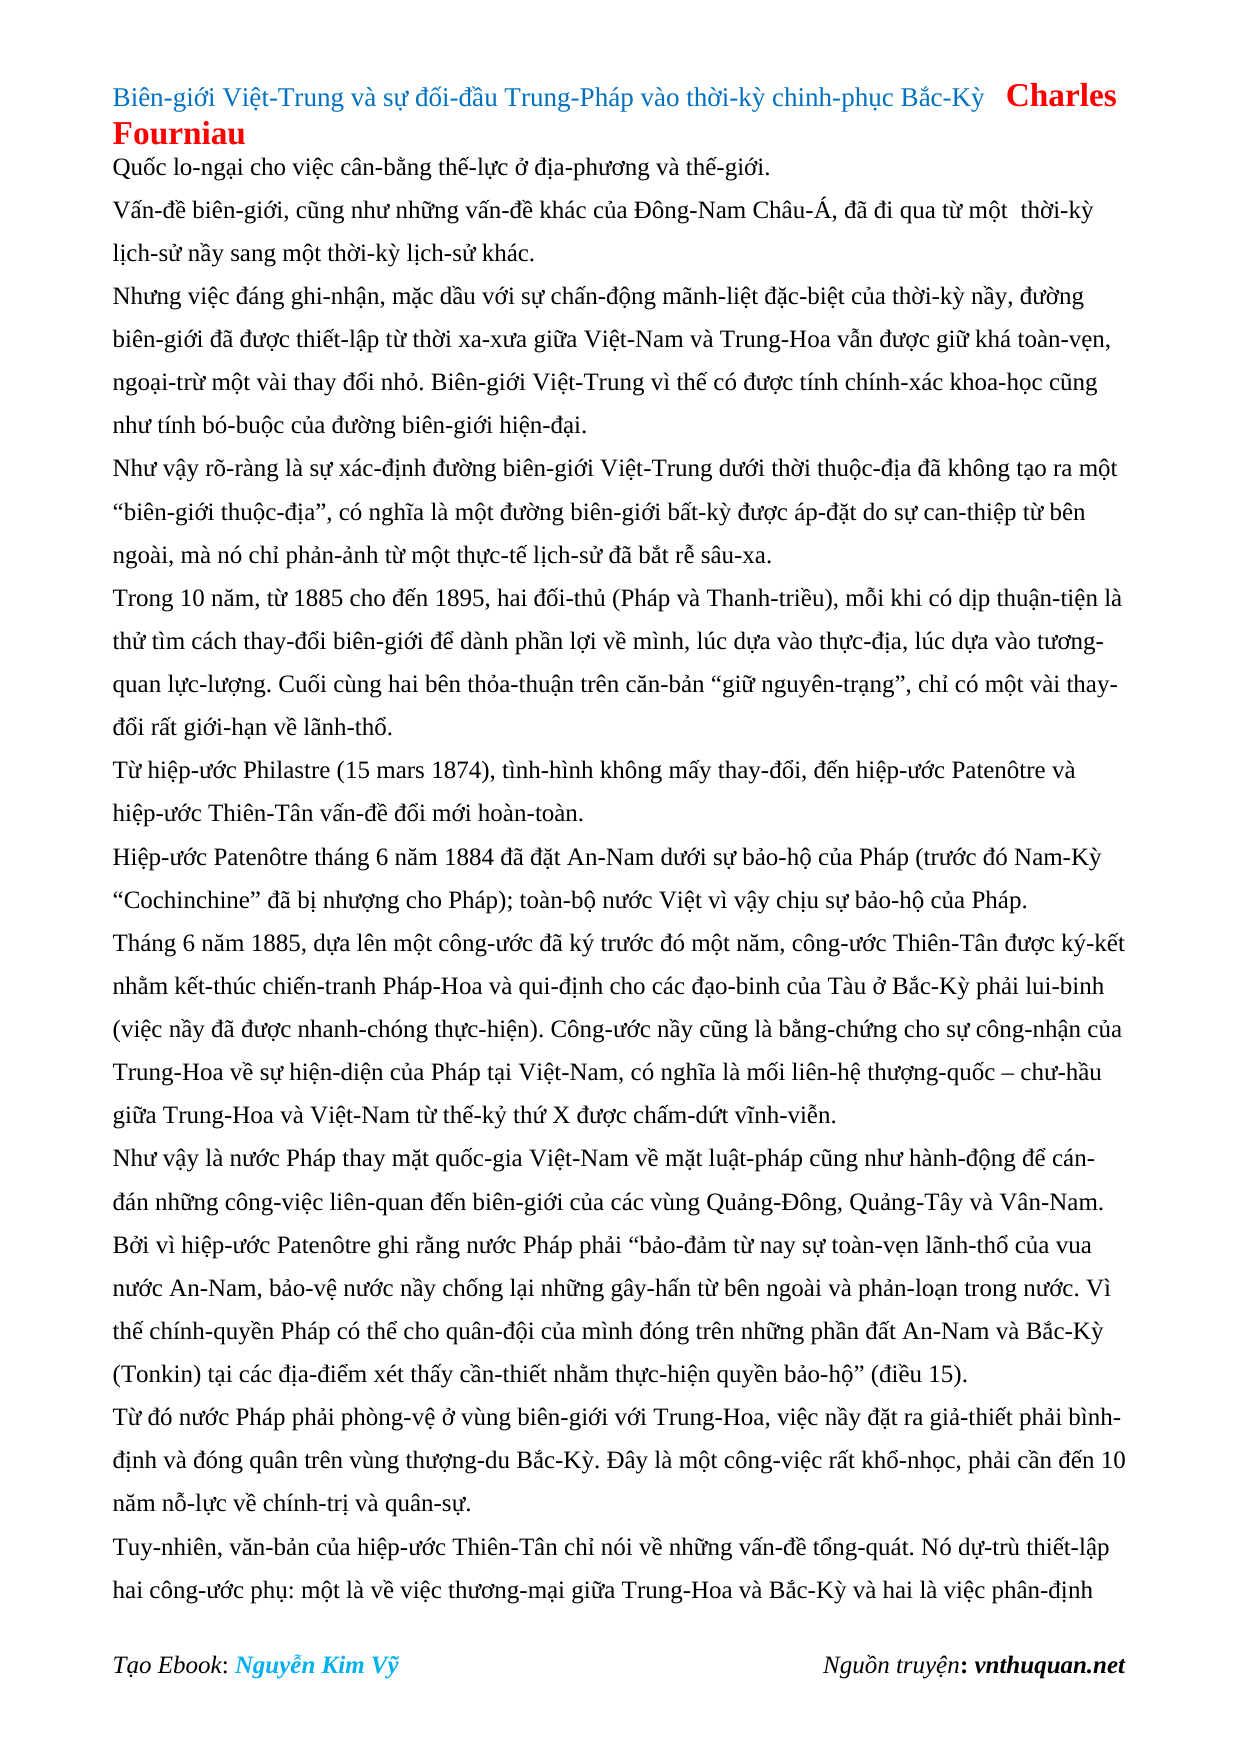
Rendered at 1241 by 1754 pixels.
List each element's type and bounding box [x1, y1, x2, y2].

text [112, 152, 1128, 1603]
